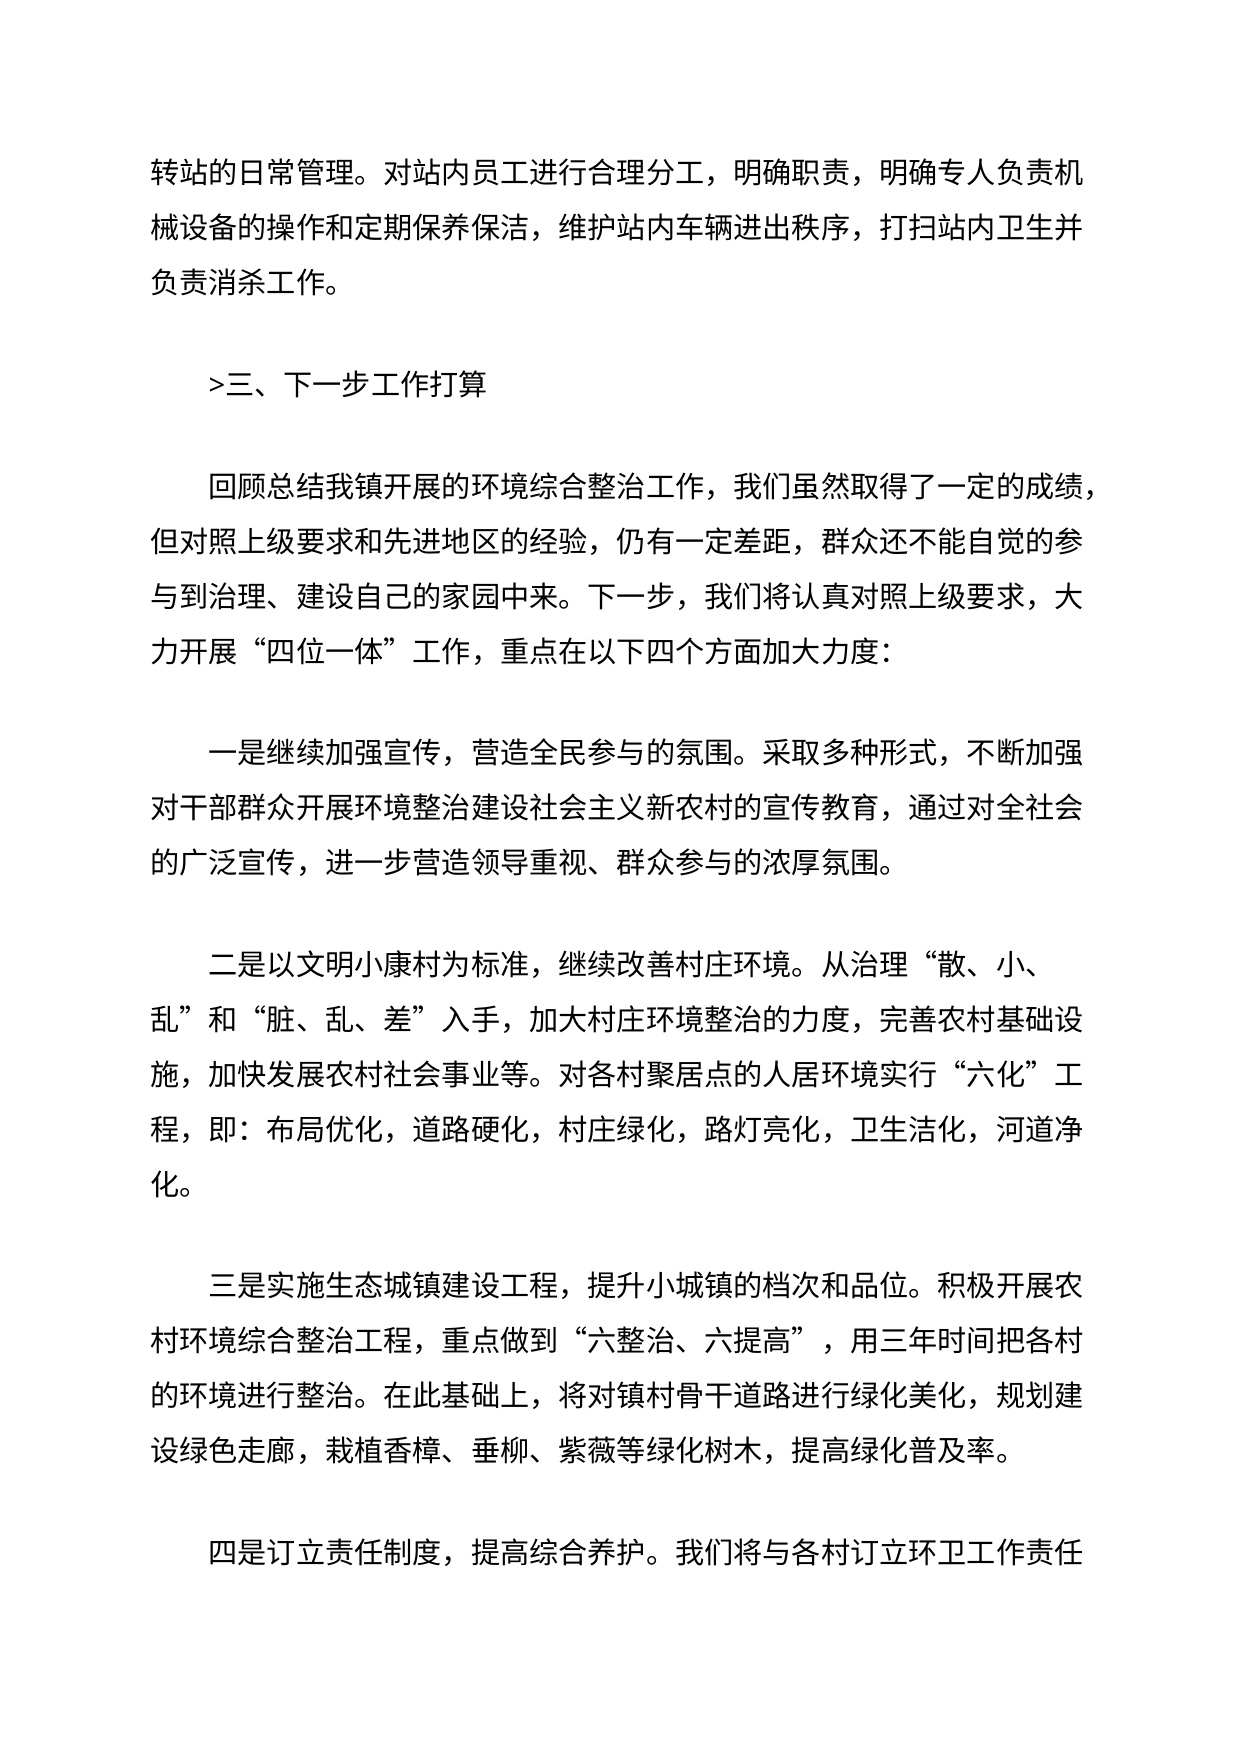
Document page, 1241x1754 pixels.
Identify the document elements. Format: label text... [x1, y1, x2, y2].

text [150, 1529, 1090, 1572]
text 二是以文明小康村为标准，继续改善村庄环境。从治理“散、小、乱”和“脏、乱、差”入手，加大村庄环境整治的力度，完善农村基础设施，加快发展农村社会事业等。对各村聚居点的人居环境实行“六化”工程，即：布局优化，道路硬化，村庄绿化，路灯亮化，卫生洁化，河道净化。 [150, 942, 1090, 1203]
text 三是实施生态城镇建设工程，提升小城镇的档次和品位。积极开展农村环境综合整治工程，重点做到“六整治、六提高”，用三年时间把各村的环境进行整治。在此基础上，将对镇村骨干道路进行绿化美化，规划建设绿色走廊，栽植香樟、垂柳、紫薇等绿化树木，提高绿化普及率。 [150, 1263, 1090, 1470]
text >三、下一步工作打算 [150, 362, 1090, 404]
text 回顾总结我镇开展的环境综合整治工作，我们虽然取得了一定的成绩，但对照上级要求和先进地区的经验，仍有一定差距，群众还不能自觉的参与到治理、建设自己的家园中来。下一步，我们将认真对照上级要求，大力开展“四位一体”工作，重点在以下四个方面加大力度： [150, 463, 1090, 671]
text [150, 150, 1090, 302]
text 一是继续加强宣传，营造全民参与的氛围。采取多种形式，不断加强对干部群众开展环境整治建设社会主义新农村的宣传教育，通过对全社会的广泛宣传，进一步营造领导重视、群众参与的浓厚氛围。 [150, 730, 1090, 882]
